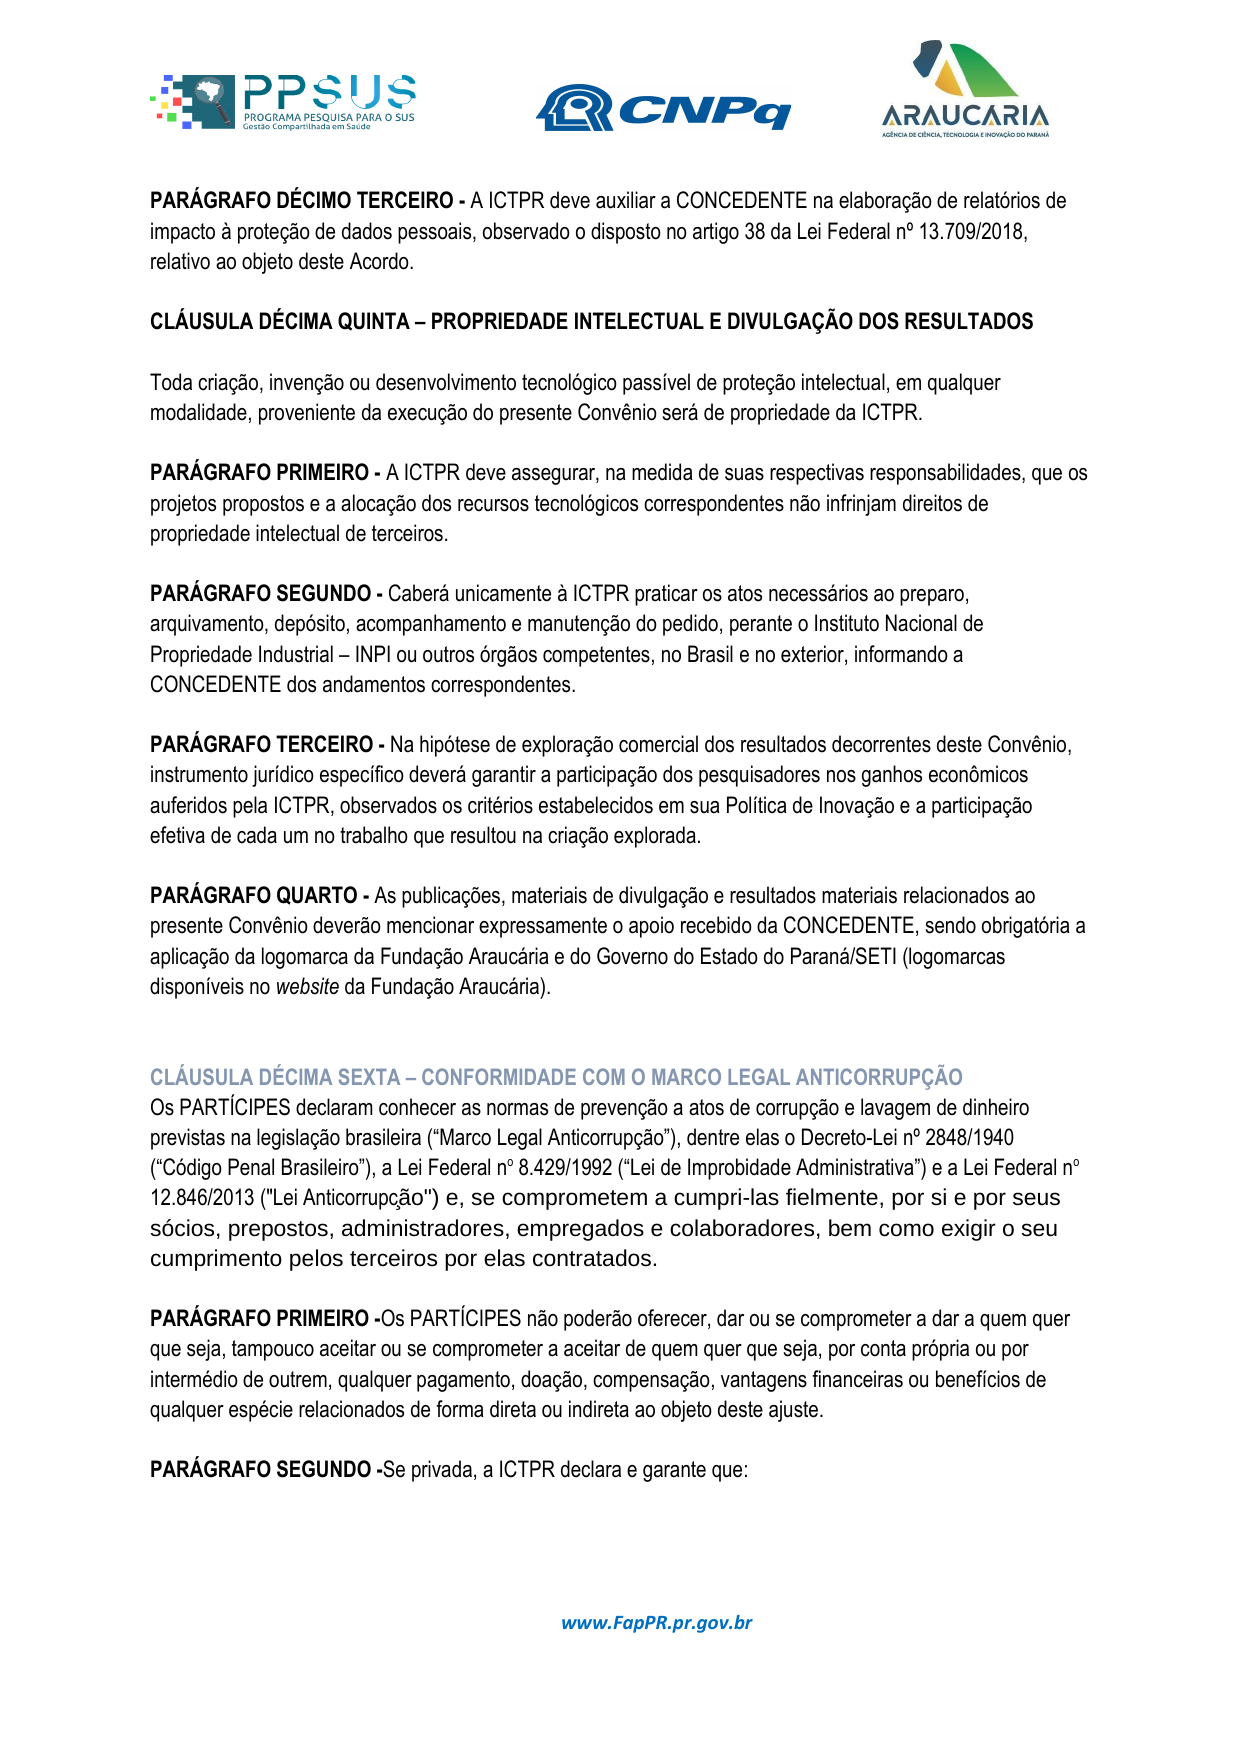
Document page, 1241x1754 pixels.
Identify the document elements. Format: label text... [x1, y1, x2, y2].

text PARÁGRAFO QUARTO - As publicações, materiais de divulgação e resultados materiais relacionados ao presente Convênio deverão mencionar expressamente o apoio recebido da CONCEDENTE, sendo obrigatória a aplicação da logomarca da Fundação Araucária e do Governo do Estado do Paraná/SETI (logomarcas disponíveis no website da Fundação Araucária). [150, 882, 1090, 999]
text CLÁUSULA DÉCIMA SEXTA – CONFORMIDADE COM O MARCO LEGAL ANTICORRUPÇÃO [150, 1063, 1090, 1090]
text PARÁGRAFO SEGUNDO - Caberá unicamente à ICTPR praticar os atos necessários ao preparo, arquivamento, depósito, acompanhamento e manutenção do pedido, perante o Instituto Nacional de Propriedade Industrial – INPI ou outros órgãos competentes, no Brasil e no exterior, informando a CONCEDENTE dos andamentos correspondentes. [150, 580, 1090, 697]
picture [150, 75, 416, 131]
text PARÁGRAFO TERCEIRO - Na hipótese de exploração comercial dos resultados decorrentes deste Convênio, instrumento jurídico específico deverá garantir a participação dos pesquisadores nos ganhos econômicos auferidos pela ICTPR, observados os critérios estabelecidos em sua Política de Inovação e a participação efetiva de cada um no trabalho que resultou na criação explorada. [150, 731, 1090, 848]
text PARÁGRAFO PRIMEIRO -Os PARTÍCIPES não poderão oferecer, dar ou se comprometer a dar a quem quer que seja, tampouco aceitar ou se comprometer a aceitar de quem quer que seja, por conta própria ou por intermédio de outrem, qualquer pagamento, doação, compensação, vantagens financeiras ou benefícios de qualquer espécie relacionados de forma direta ou indireta ao objeto deste ajuste. [150, 1305, 1090, 1422]
picture [535, 84, 792, 131]
text PARÁGRAFO PRIMEIRO - A ICTPR deve assegurar, na medida de suas respectivas responsabilidades, que os projetos propostos e a alocação dos recursos tecnológicos correspondentes não infrinjam direitos de propriedade intelectual de terceiros. [150, 459, 1090, 546]
text PARÁGRAFO DÉCIMO TERCEIRO - A ICTPR deve auxiliar a CONCEDENTE na elaboração de relatórios de impacto à proteção de dados pessoais, observado o disposto no artigo 38 da Lei Federal nº 13.709/2018, relativo ao objeto deste Acordo. [150, 187, 1090, 274]
text CLÁUSULA DÉCIMA QUINTA – PROPRIEDADE INTELECTUAL E DIVULGAÇÃO DOS RESULTADOS [150, 308, 1090, 335]
text Os PARTÍCIPES declaram conhecer as normas de prevenção a atos de corrupção e lavagem de dinheiro previstas na legislação brasileira (“Marco Legal Anticorrupção”), dentre elas o Decreto-Lei nº 2848/1940 (“Código Penal Brasileiro”), a Lei Federal no 8.429/1992 (“Lei de Improbidade Administrativa”) e a Lei Federal no 12.846/2013 ("Lei Anticorrupç [150, 1094, 1090, 1271]
text PARÁGRAFO SEGUNDO -Se privada, a ICTPR declara e garante que: [150, 1456, 1090, 1483]
picture [882, 40, 1049, 138]
text Toda criação, invenção ou desenvolvimento tecnológico passível de proteção intelectual, em qualquer modalidade, proveniente da execução do presente Convênio será de propriedade da ICTPR. [150, 369, 1090, 425]
